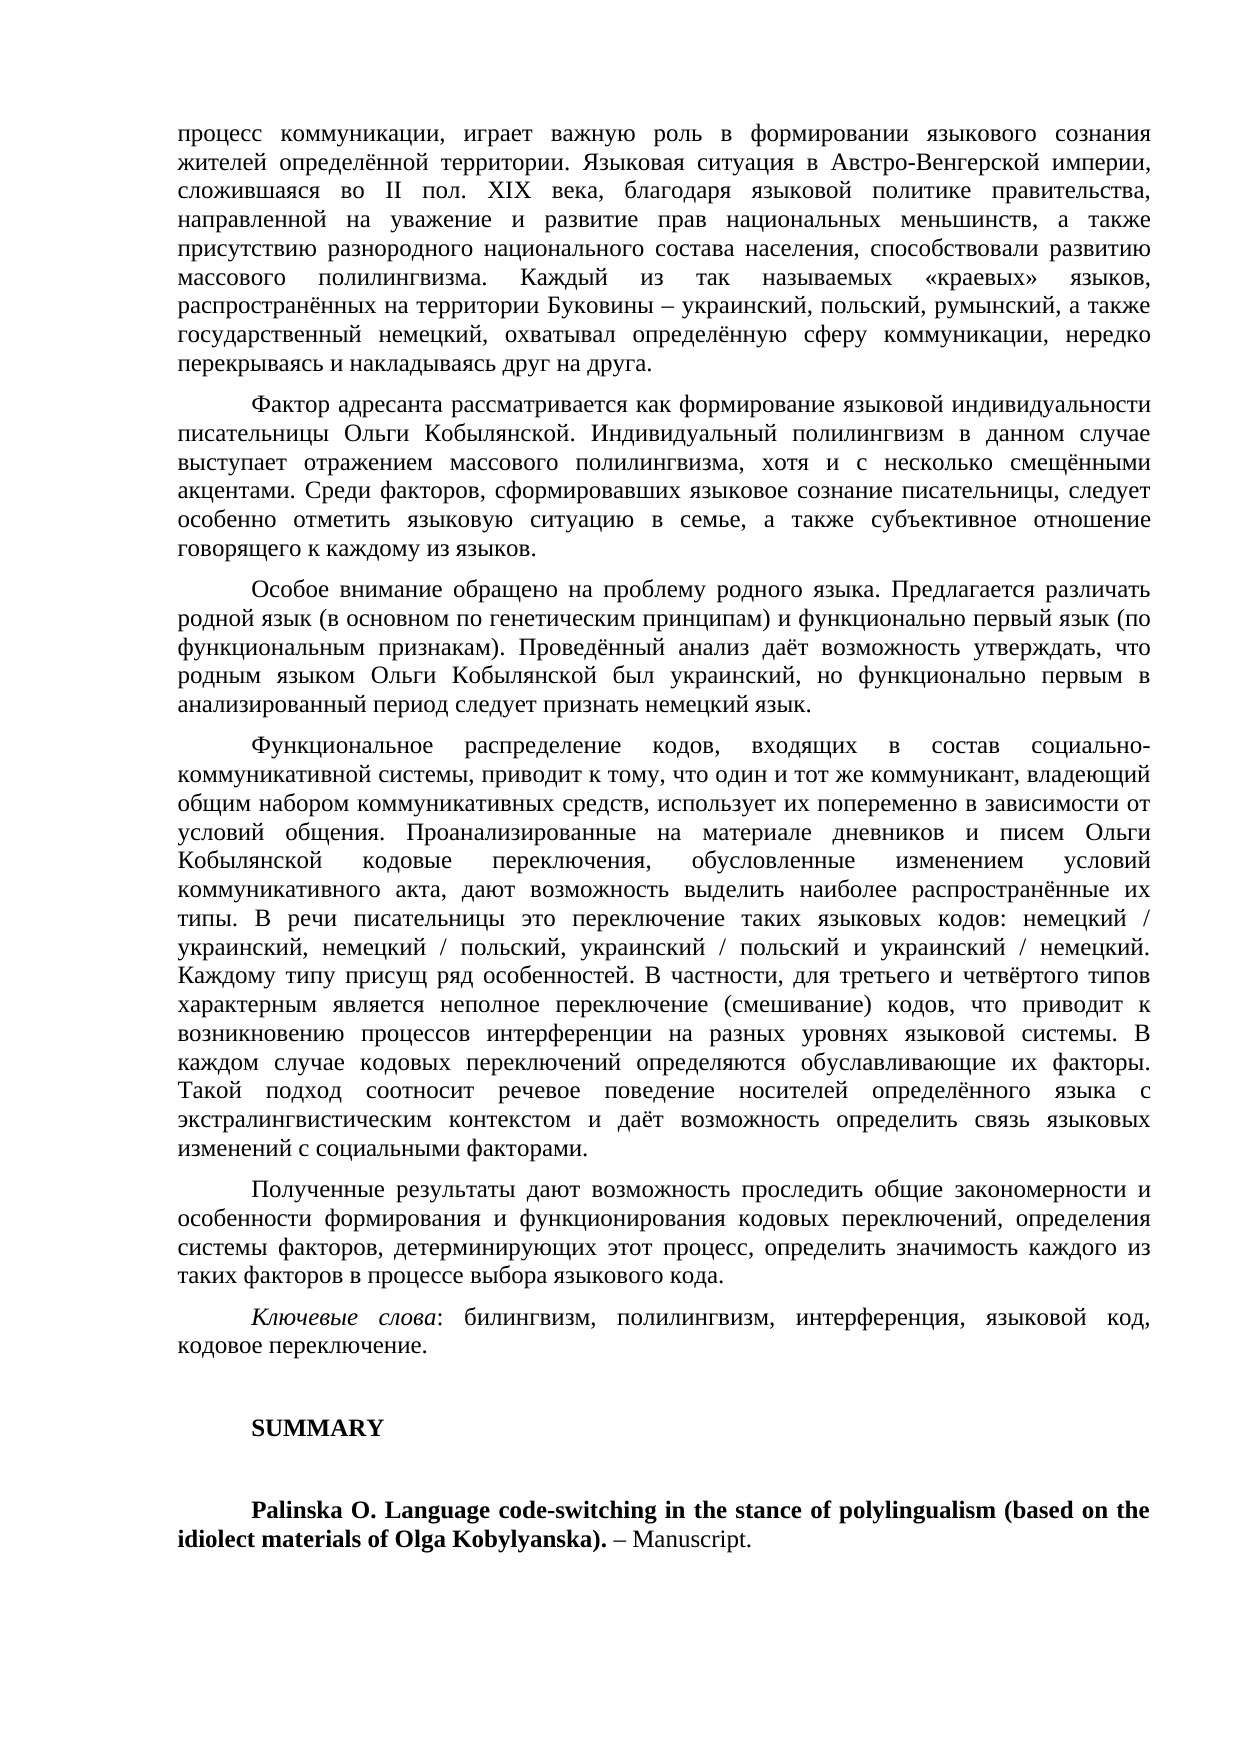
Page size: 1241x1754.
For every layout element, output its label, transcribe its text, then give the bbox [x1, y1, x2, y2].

text Фактор адресанта рассматривается как формирование языковой индивидуальности писательницы Ольги Кобылянской. Индивидуальный полилингвизм в данном случае выступает отражением массового полилингвизма, хотя и с несколько смещёнными акцентами. Среди факторов, сформировавших языковое сознание писательницы, следует особенно отметить языковую ситуацию в семье, а также субъективное отношение говорящего к каждому из языков. [177, 389, 1152, 562]
text Полученные результаты дают возможность проследить общие закономерности и особенности формирования и функционирования кодовых переключений, определения системы факторов, детерминирующих этот процесс, определить значимость каждого из таких факторов в процессе выбора языкового кода. [177, 1174, 1152, 1289]
text Ключевые слова: билингвизм, полилингвизм, интерференция, языковой код, кодовое переключение. [177, 1302, 1152, 1359]
text Palinska O. Language code-switching in the stance of polylingualism (based on the idiolect materials of Olga Kobylyanska). – Manuscript. [177, 1496, 1152, 1553]
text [177, 118, 1152, 377]
text Особое внимание обращено на проблему родного языка. Предлагается различать родной язык (в основном по генетическим принципам) и функционально первый язык (по функциональным признакам). Проведённый анализ даёт возможность утверждать, что родным языком Ольги Кобылянской был украинский, но функционально первым в анализированный период следует признать немецкий язык. [177, 574, 1152, 718]
text SUMMARY [177, 1413, 1152, 1442]
text Функциональное распределение кодов, входящих в состав социально-коммуникативной системы, приводит к тому, что один и тот же коммуникант, владеющий общим набором коммуникативных средств, использует их попеременно в зависимости от условий общения. Проанализированные на материале дневников и писем Ольги Кобылянской кодовые переключения, обусловленные изменением условий коммуникативного акта, дают возможность выделить наиболее распространённые их типы. В речи писательницы это переключение таких языковых кодов: немецкий / украинский, немецкий / польский, украинский / польский и украинский / немецкий. Каждому типу присущ ряд особенностей. В частности, для третьего и четвёртого типов характерным является неполное переключение (смешивание) кодов, что приводит к возникновению процессов интерференции на разных уровнях языковой системы. В каждом случае кодовых переключений определяются обуславливающие их факторы. Такой подход соотносит речевое поведение носителей определённого языка с экстралингвистическим контекстом и даёт возможность определить связь языковых изменений с социальными факторами. [177, 731, 1152, 1162]
